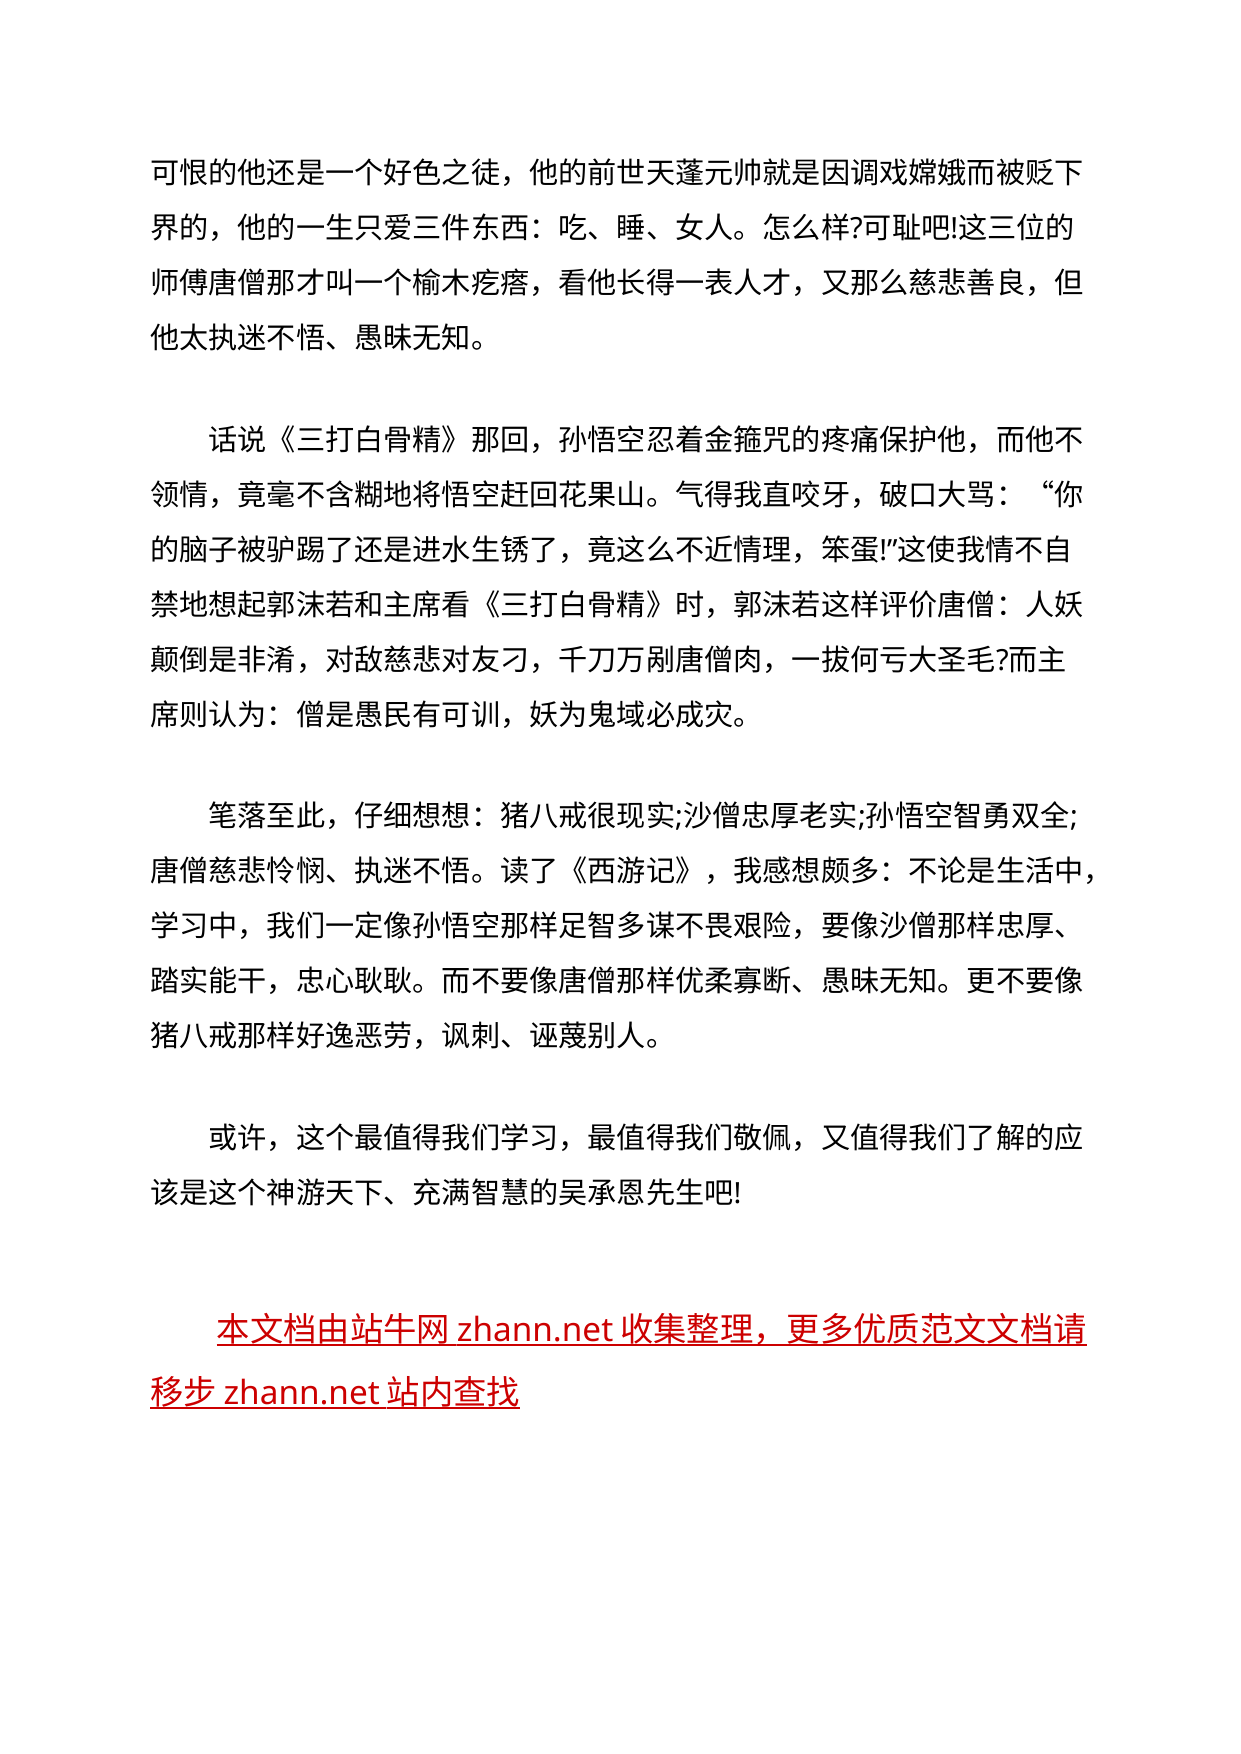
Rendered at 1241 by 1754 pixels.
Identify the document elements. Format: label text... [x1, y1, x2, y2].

text 本文档由站牛网zhann.net收集整理，更多优质范文文档请移步zhann.net站内查找 [150, 1303, 1090, 1414]
text 或许，这个最值得我们学习，最值得我们敬佩，又值得我们了解的应该是这个神游天下、充满智慧的吴承恩先生吧! [150, 1114, 1090, 1212]
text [150, 150, 1090, 357]
text 笔落至此，仔细想想：猪八戒很现实;沙僧忠厚老实;孙悟空智勇双全;唐僧慈悲怜悯、执迷不悟。读了《西游记》，我感想颇多：不论是生活中，学习中，我们一定像孙悟空那样足智多谋不畏艰险，要像沙僧那样忠厚、踏实能干，忠心耿耿。而不要像唐僧那样优柔寡断、愚昧无知。更不要像猪八戒那样好逸恶劳，讽刺、诬蔑别人。 [150, 793, 1090, 1055]
text 话说《三打白骨精》那回，孙悟空忍着金箍咒的疼痛保护他，而他不领情，竟毫不含糊地将悟空赶回花果山。气得我直咬牙，破口大骂：“你的脑子被驴踢了还是进水生锈了，竟这么不近情理，笨蛋!”这使我情不自禁地想起郭沫若和主席看《三打白骨精》时，郭沫若这样评价唐僧：人妖颠倒是非淆，对敌慈悲对友刁，千刀万剐唐僧肉，一拔何亏大圣毛?而主席则认为：僧是愚民有可训，妖为鬼域必成灾。 [150, 417, 1090, 733]
